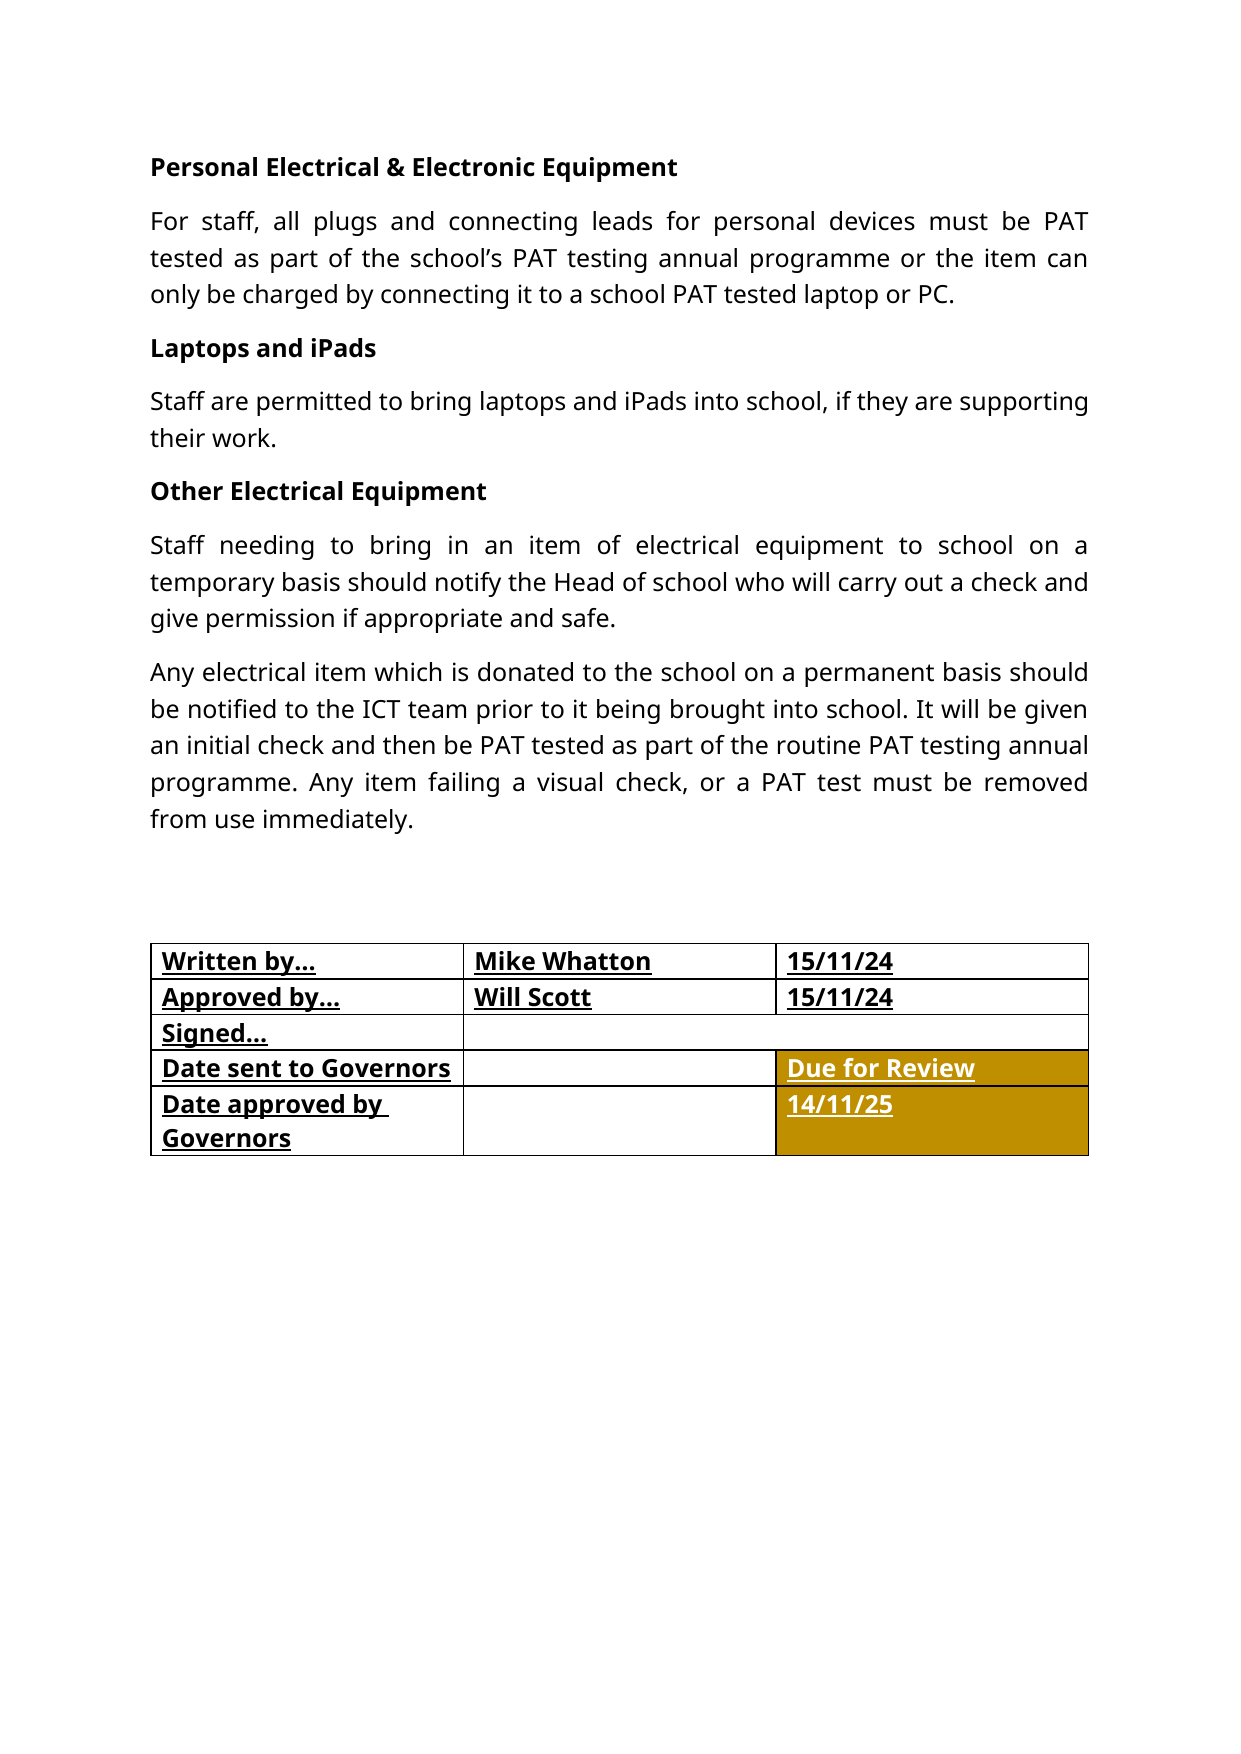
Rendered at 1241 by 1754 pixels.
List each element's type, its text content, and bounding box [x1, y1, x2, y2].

table_cell [464, 1015, 1088, 1049]
table_cell Due for Review [777, 1051, 1088, 1085]
table_cell [464, 1087, 775, 1155]
text Staff needing to bring in an item of electrical equipment to school on a temporary basis should notify the Head of school who will carry out a check and give permission if appropriate and safe. [150, 527, 1090, 635]
text Any electrical item which is donated to the school on a permanent basis should be notified to the ICT team prior to it being brought into school. It will be given an initial check and then be PAT tested as part of the routine PAT testing annual programme. Any item failing a visual check, or a PAT test must be removed from use immediately. [150, 654, 1090, 836]
text Laptops and iPads [150, 330, 1090, 364]
text Personal Electrical & Electronic Equipment [150, 150, 1090, 184]
table_cell [464, 1051, 775, 1085]
table_cell Date sent to Governors [152, 1051, 463, 1085]
table_cell 15/11/24 [777, 980, 1088, 1014]
text Other Electrical Equipment [150, 474, 1090, 508]
table_header 15/11/24 [777, 944, 1088, 978]
table_header Written by… [152, 944, 463, 978]
text Staff are permitted to bring laptops and iPads into school, if they are supporting their work. [150, 384, 1090, 455]
text For staff, all plugs and connecting leads for personal devices must be PAT tested as part of the school’s PAT testing annual programme or the item can only be charged by connecting it to a school PAT tested laptop or PC. [150, 203, 1090, 311]
table_cell Will Scott [464, 980, 775, 1014]
table_cell Approved by… [152, 980, 463, 1014]
table_cell Signed… [152, 1015, 463, 1049]
table_cell Date approved by Governors [152, 1087, 463, 1155]
table_header Mike Whatton [464, 944, 775, 978]
table_cell 14/11/25 [777, 1087, 1088, 1155]
